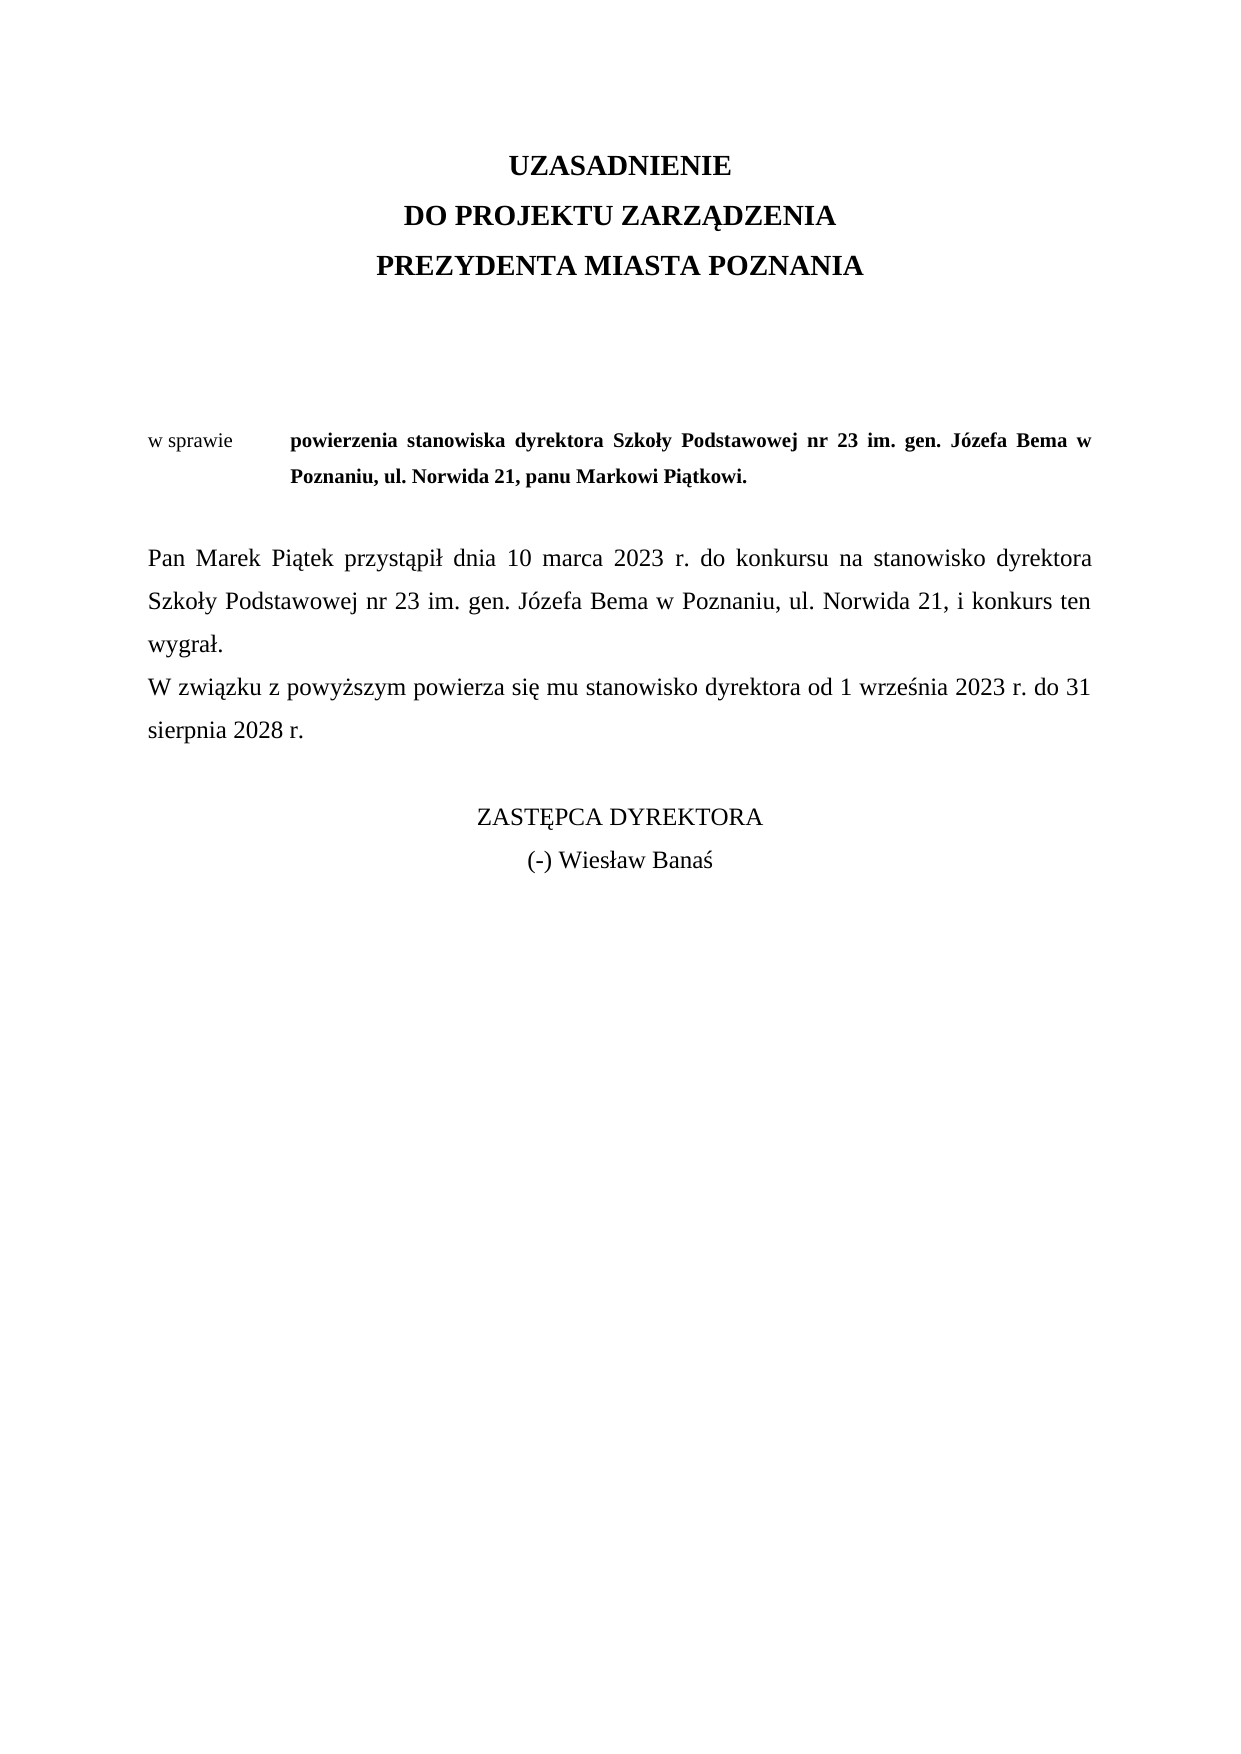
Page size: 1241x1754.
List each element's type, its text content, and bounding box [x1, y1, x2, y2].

subtitle UZASADNIENIE [148, 148, 1093, 181]
table_header powierzenia stanowiska dyrektora Szkoły Podstawowej nr 23 im. gen. Józefa Bema w Poznaniu, ul. Norwida 21, panu Markowi Piątkowi. [279, 428, 1104, 500]
text Pan Marek Piątek przystąpił dnia 10 marca 2023 r. do konkursu na stanowisko dyrektora Szkoły Podstawowej nr 23 im. gen. Józefa Bema w Poznaniu, ul. Norwida 21, i konkurs ten wygrał. [148, 543, 1093, 658]
text ZASTĘPCA DYREKTORA [148, 802, 1093, 831]
text W związku z powyższym powierza się mu stanowisko dyrektora od 1 września 2023 r. do 31 sierpnia 2028 r. [148, 672, 1093, 744]
subtitle DO PROJEKTU ZARZĄDZENIA [148, 198, 1093, 231]
table_header w sprawie [136, 428, 279, 500]
text (-) Wiesław Banaś [148, 845, 1093, 874]
subtitle PREZYDENTA MIASTA POZNANIA [148, 248, 1093, 282]
